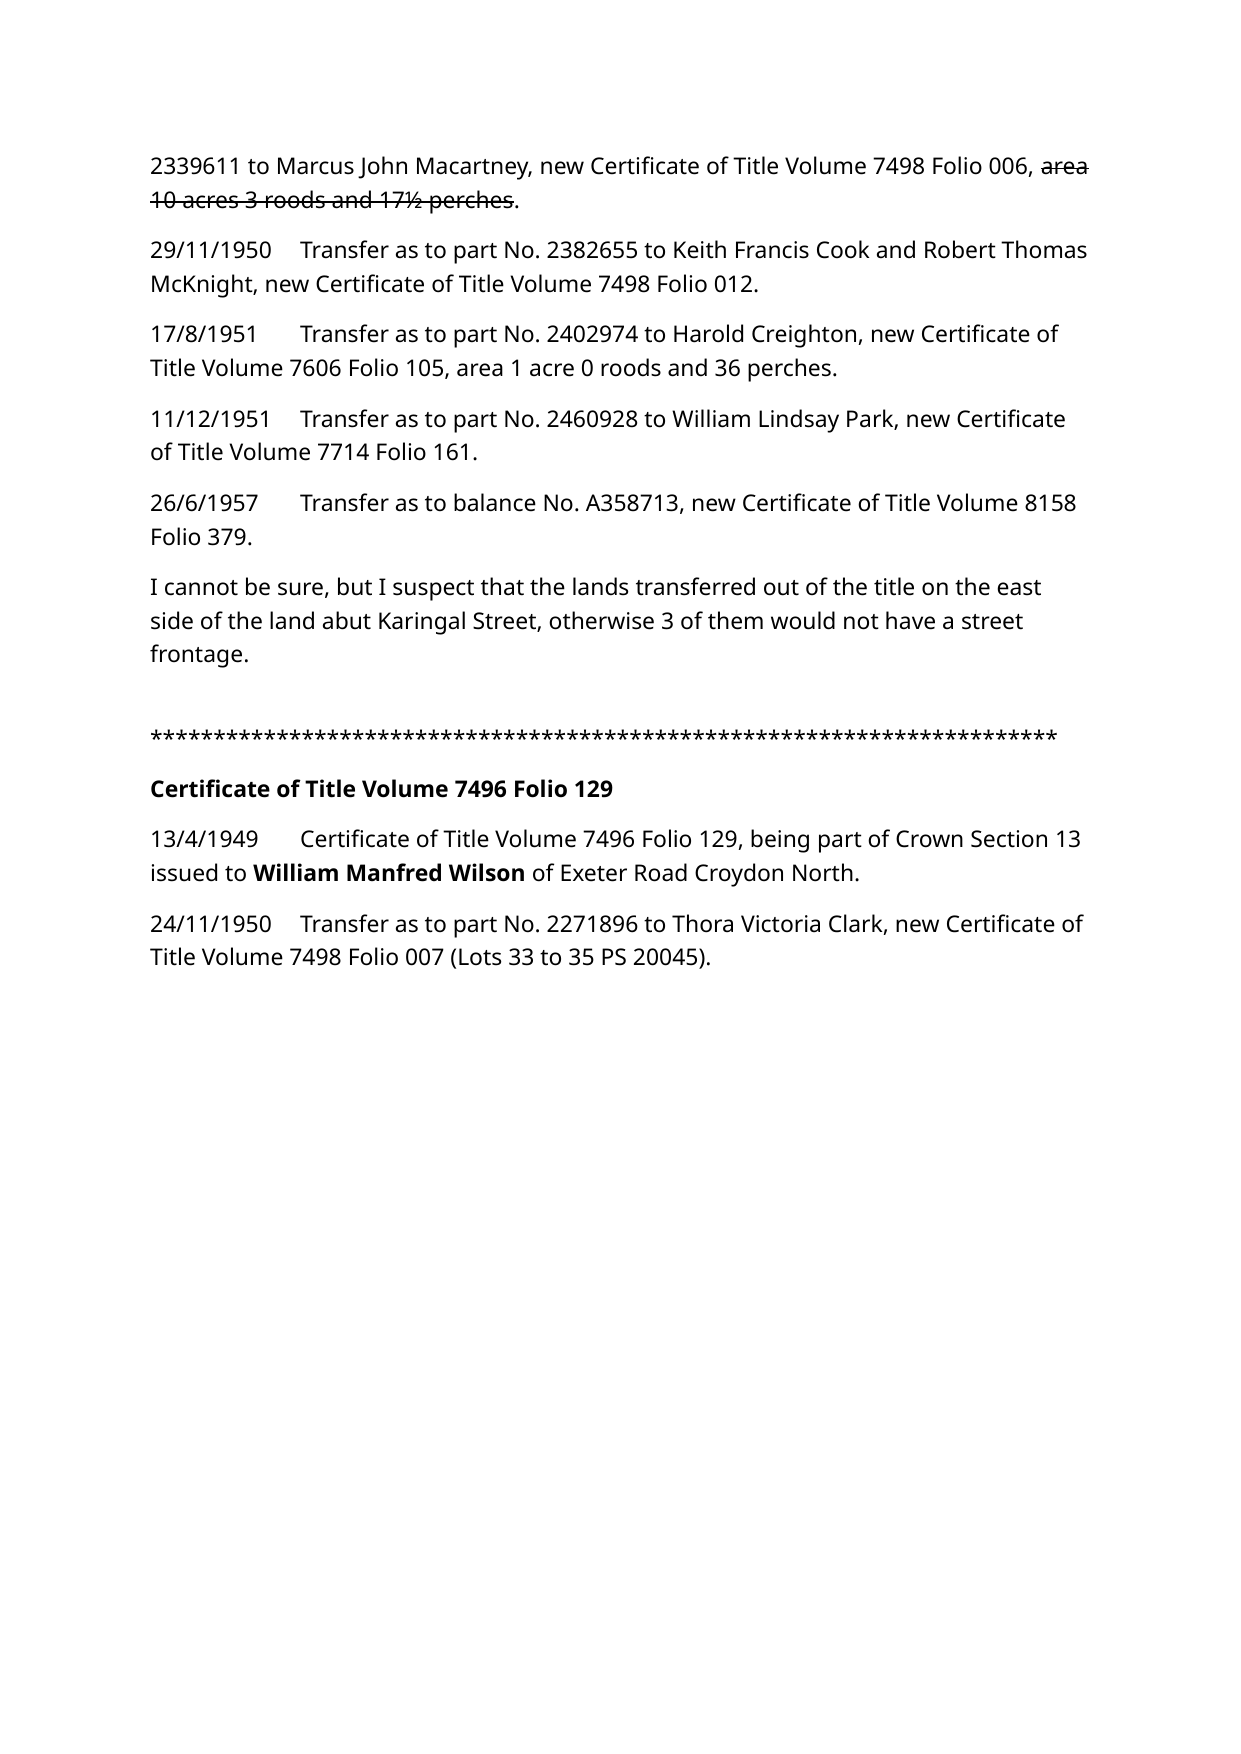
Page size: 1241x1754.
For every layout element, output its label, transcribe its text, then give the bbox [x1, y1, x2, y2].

text 26/6/1957 Transfer as to balance No. A358713, new Certificate of Title Volume 8158 Folio 379. [150, 487, 1090, 552]
text 17/8/1951 Transfer as to part No. 2402974 to Harold Creighton, new Certificate of Title Volume 7606 Folio 105, area 1 acre 0 roods and 36 perches. [150, 318, 1090, 383]
text 24/11/1950 Transfer as to part No. 2271896 to Thora Victoria Clark, new Certificate of Title Volume 7498 Folio 007 (Lots 33 to 35 PS 20045). [150, 907, 1090, 972]
text 13/4/1949 Certificate of Title Volume 7496 Folio 129, being part of Crown Section 13 issued to William Manfred Wilson of Exeter Road Croydon North. [150, 823, 1090, 888]
text Certificate of Title Volume 7496 Folio 129 [150, 773, 1090, 804]
text 11/12/1951 Transfer as to part No. 2460928 to William Lindsay Park, new Certificate of Title Volume 7714 Folio 161. [150, 402, 1090, 467]
text ************************************************************************ [150, 689, 1090, 754]
text 29/11/1950 Transfer as to part No. 2382655 to Keith Francis Cook and Robert Thomas McKnight, new Certificate of Title Volume 7498 Folio 012. [150, 234, 1090, 299]
text I cannot be sure, but I suspect that the lands transferred out of the title on the east side of the land abut Karingal Street, otherwise 3 of them would not have a street frontage. [150, 571, 1090, 669]
